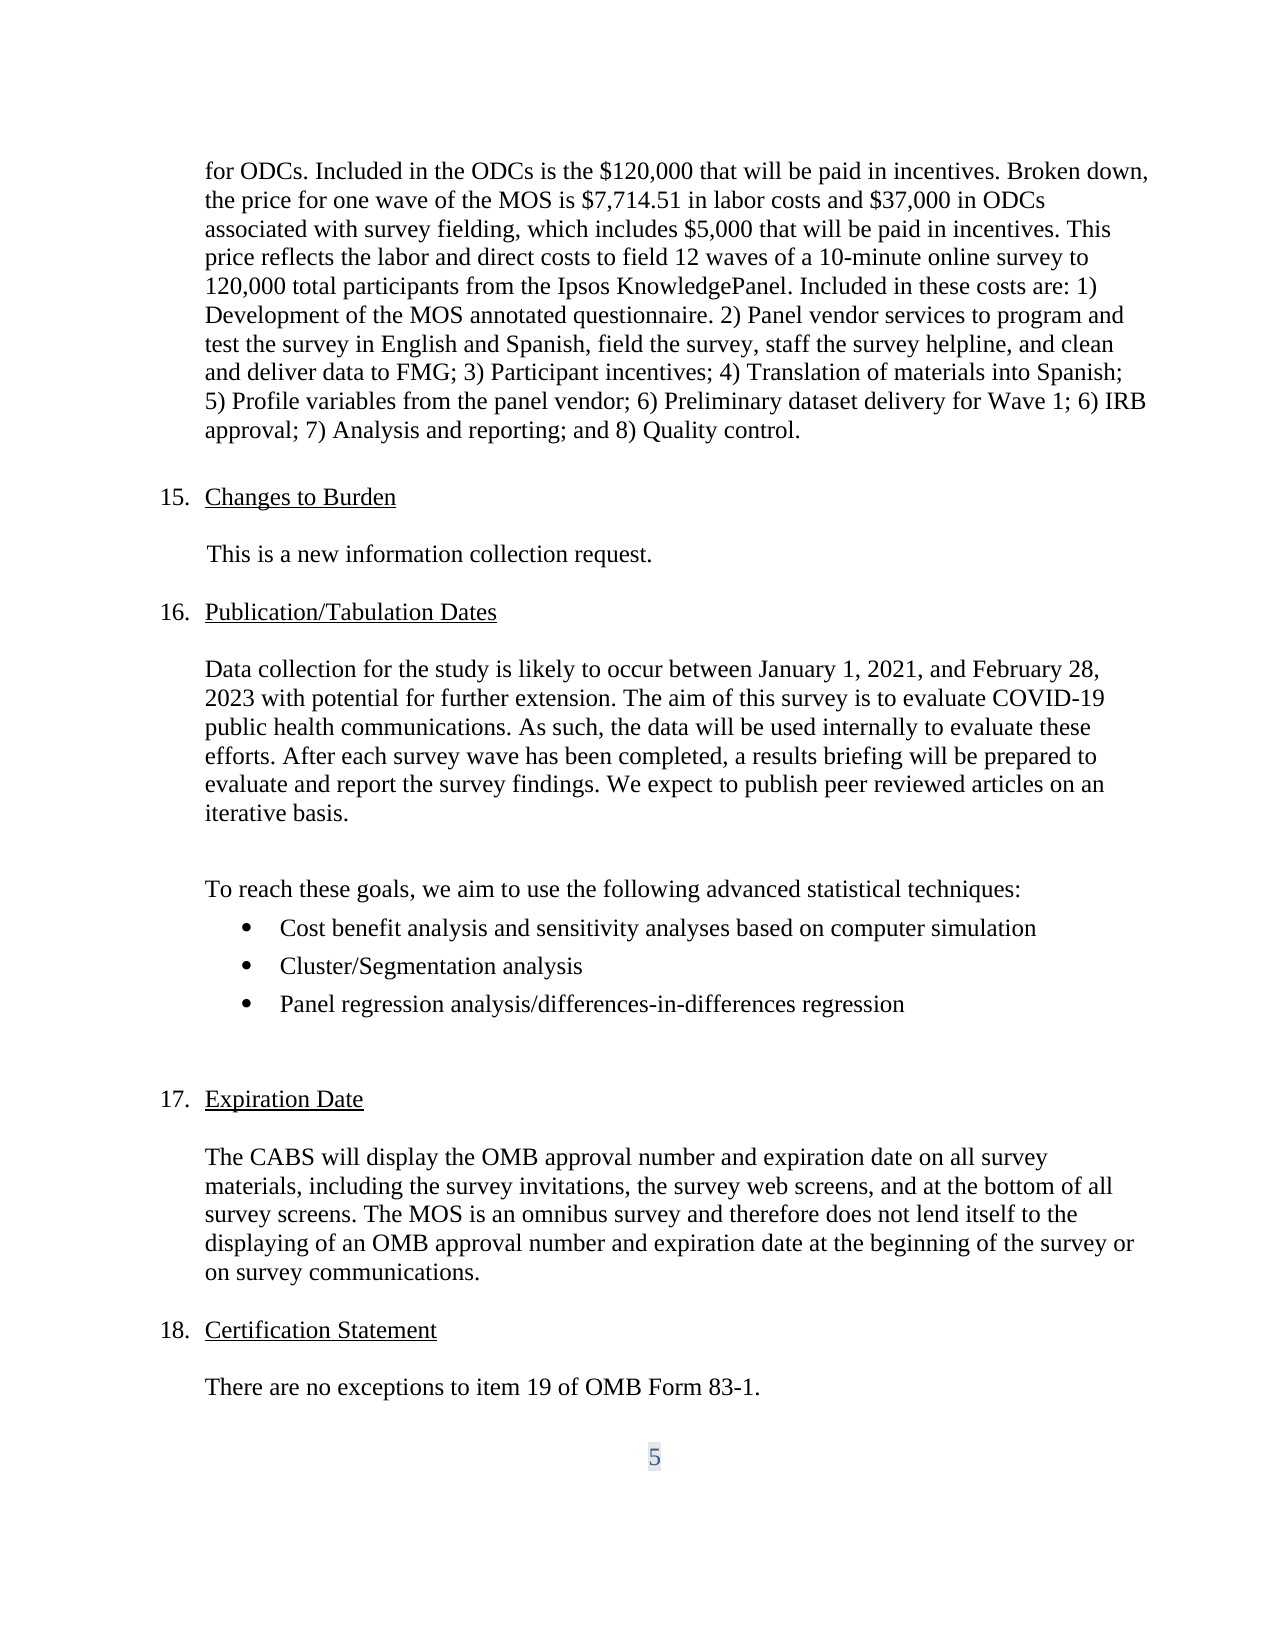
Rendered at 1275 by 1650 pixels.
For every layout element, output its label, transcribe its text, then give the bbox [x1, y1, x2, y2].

list Cost benefit analysis and sensitivity analyses based on computer simulation [242, 913, 1150, 941]
text There are no exceptions to item 19 of OMB Form 83-1. [204, 1372, 1150, 1401]
text The CABS will display the OMB approval number and expiration date on all survey materials, including the survey invitations, the survey web screens, and at the bottom of all survey screens. The MOS is an omnibus survey and therefore does not lend itself to the displaying of an OMB approval number and expiration date at the beginning of the survey or on survey communications. [204, 1142, 1138, 1286]
list Expiration Date [159, 1084, 1150, 1113]
list Changes to Burden [159, 482, 1150, 511]
list Certification Statement [159, 1315, 1150, 1343]
list Panel regression analysis/differences-in-differences regression [242, 989, 1150, 1018]
text To reach these goals, we aim to use the following advanced statistical techniques: [204, 874, 1150, 903]
text Data collection for the study is likely to occur between January 1, 2021, and February 28, 2023 with potential for further extension. The aim of this survey is to evaluate COVID-19 public health communications. As such, the data will be used internally to evaluate these efforts. After each survey wave has been completed, a results briefing will be prepared to evaluate and report the survey findings. We expect to publish peer reviewed articles on an iterative basis. [204, 654, 1150, 827]
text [204, 156, 1150, 444]
text This is a new information collection request. [206, 539, 1150, 568]
list Cluster/Segmentation analysis [242, 951, 1150, 979]
list Publication/Tabulation Dates [159, 597, 1150, 626]
